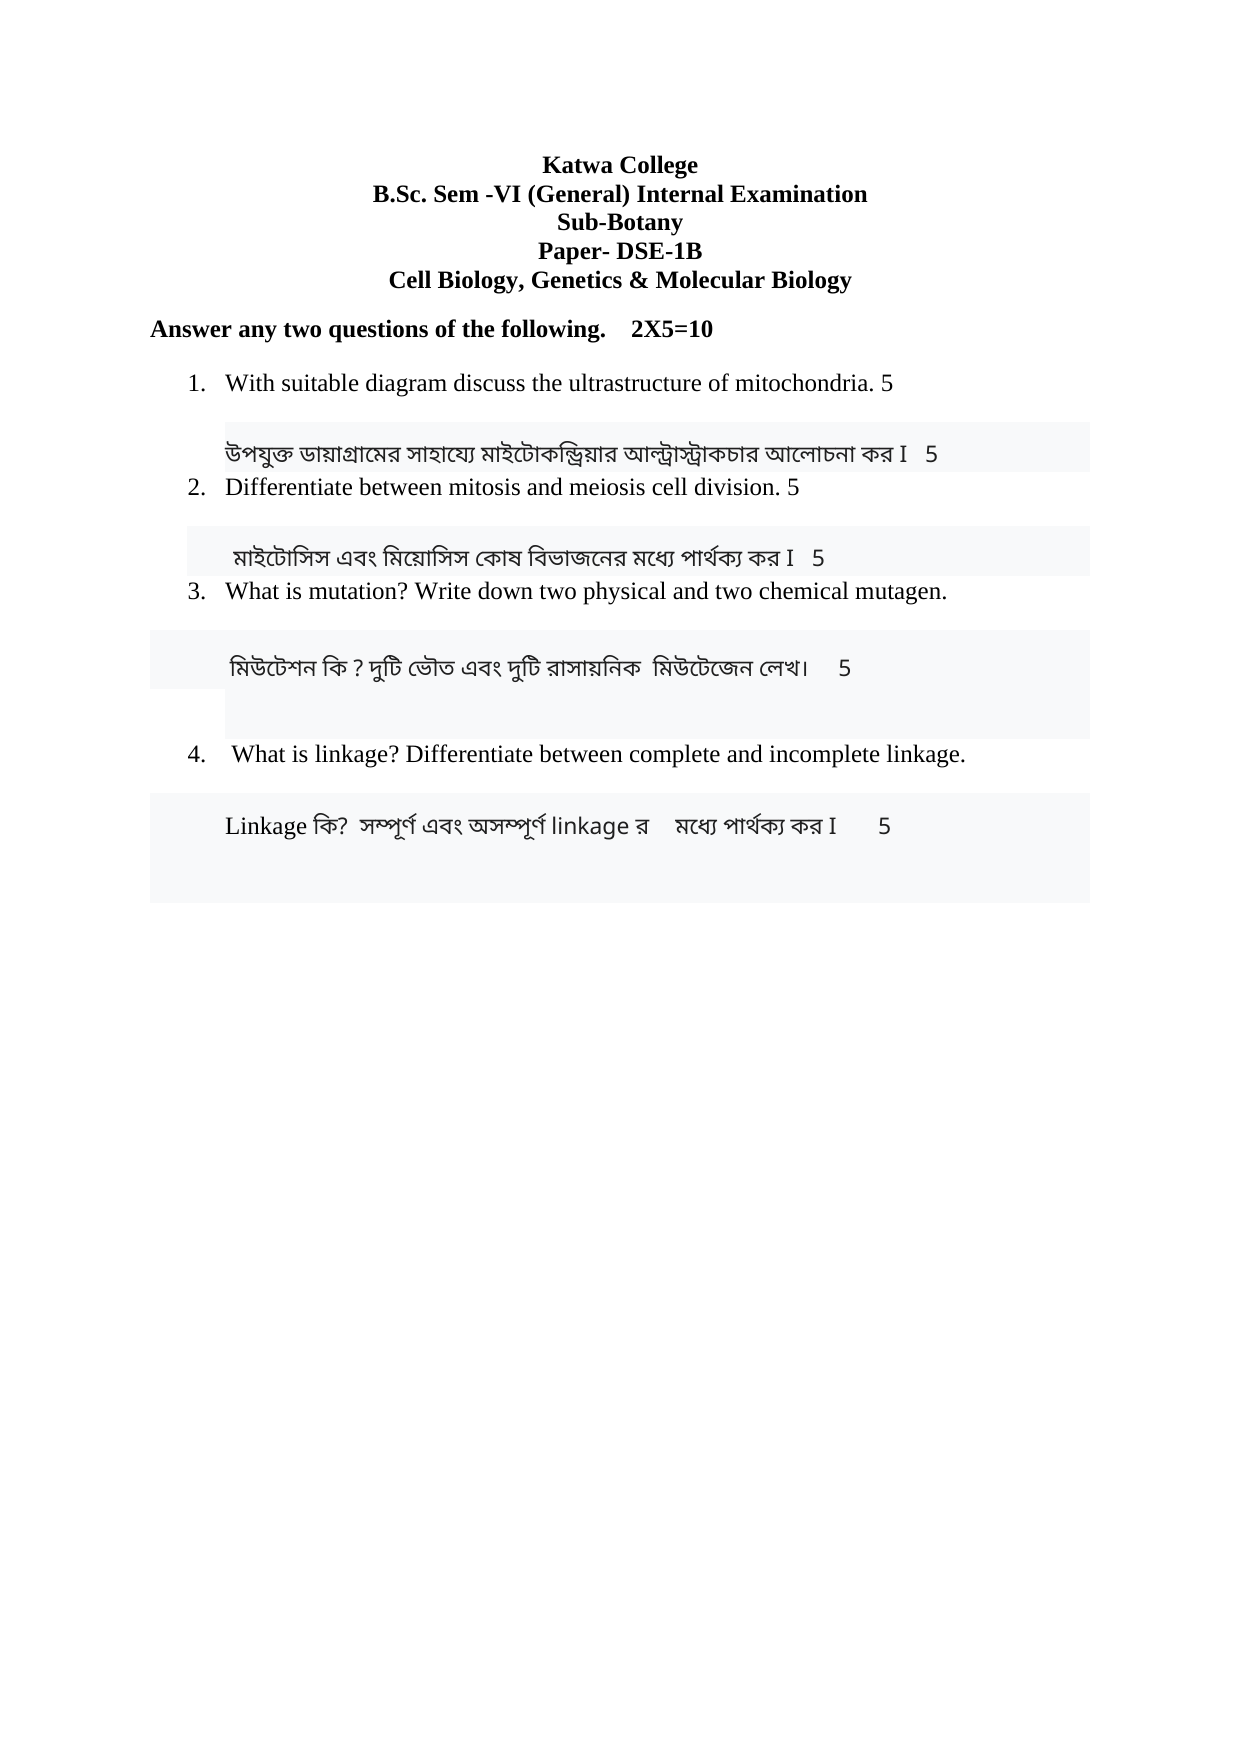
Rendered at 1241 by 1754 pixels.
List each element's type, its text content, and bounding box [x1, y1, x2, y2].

list Differentiate between mitosis and meiosis cell division. 5 [187, 472, 1090, 501]
list What is mutation? Write down two physical and two chemical mutagen. [187, 576, 1090, 605]
text Katwa College [150, 150, 1090, 179]
text Sub-Botany [150, 207, 1090, 236]
text Cell Biology, Genetics & Molecular Biology [150, 265, 1090, 294]
text Answer any two questions of the following. 2X5=10 [150, 314, 1090, 343]
text Linkage কি? সম্পূর্ণ এবং অসম্পূর্ণ linkage র মধ্যে পার্থক্য কর I 5 [150, 793, 1090, 843]
text মিউটেশন কি ? দুটি ভৌত ​​এবং দুটি রাসায়নিক মিউটেজেন লেখ। 5 [150, 630, 1090, 689]
text Paper- DSE-1B [150, 236, 1090, 265]
list What is linkage? Differentiate between complete and incomplete linkage. [187, 739, 1090, 768]
text B.Sc. Sem -VI (General) Internal Examination [150, 179, 1090, 207]
list With suitable diagram discuss the ultrastructure of mitochondria. 5 [187, 368, 1090, 397]
list উপযুক্ত ডায়াগ্রামের সাহায্যে মাইটোকন্ড্রিয়ার আল্ট্রাস্ট্রাকচার আলোচনা কর I 5 [225, 422, 1090, 472]
text মাইটোসিস এবং মিয়োসিস কোষ বিভাজনের মধ্যে পার্থক্য কর I 5 [187, 526, 1090, 576]
